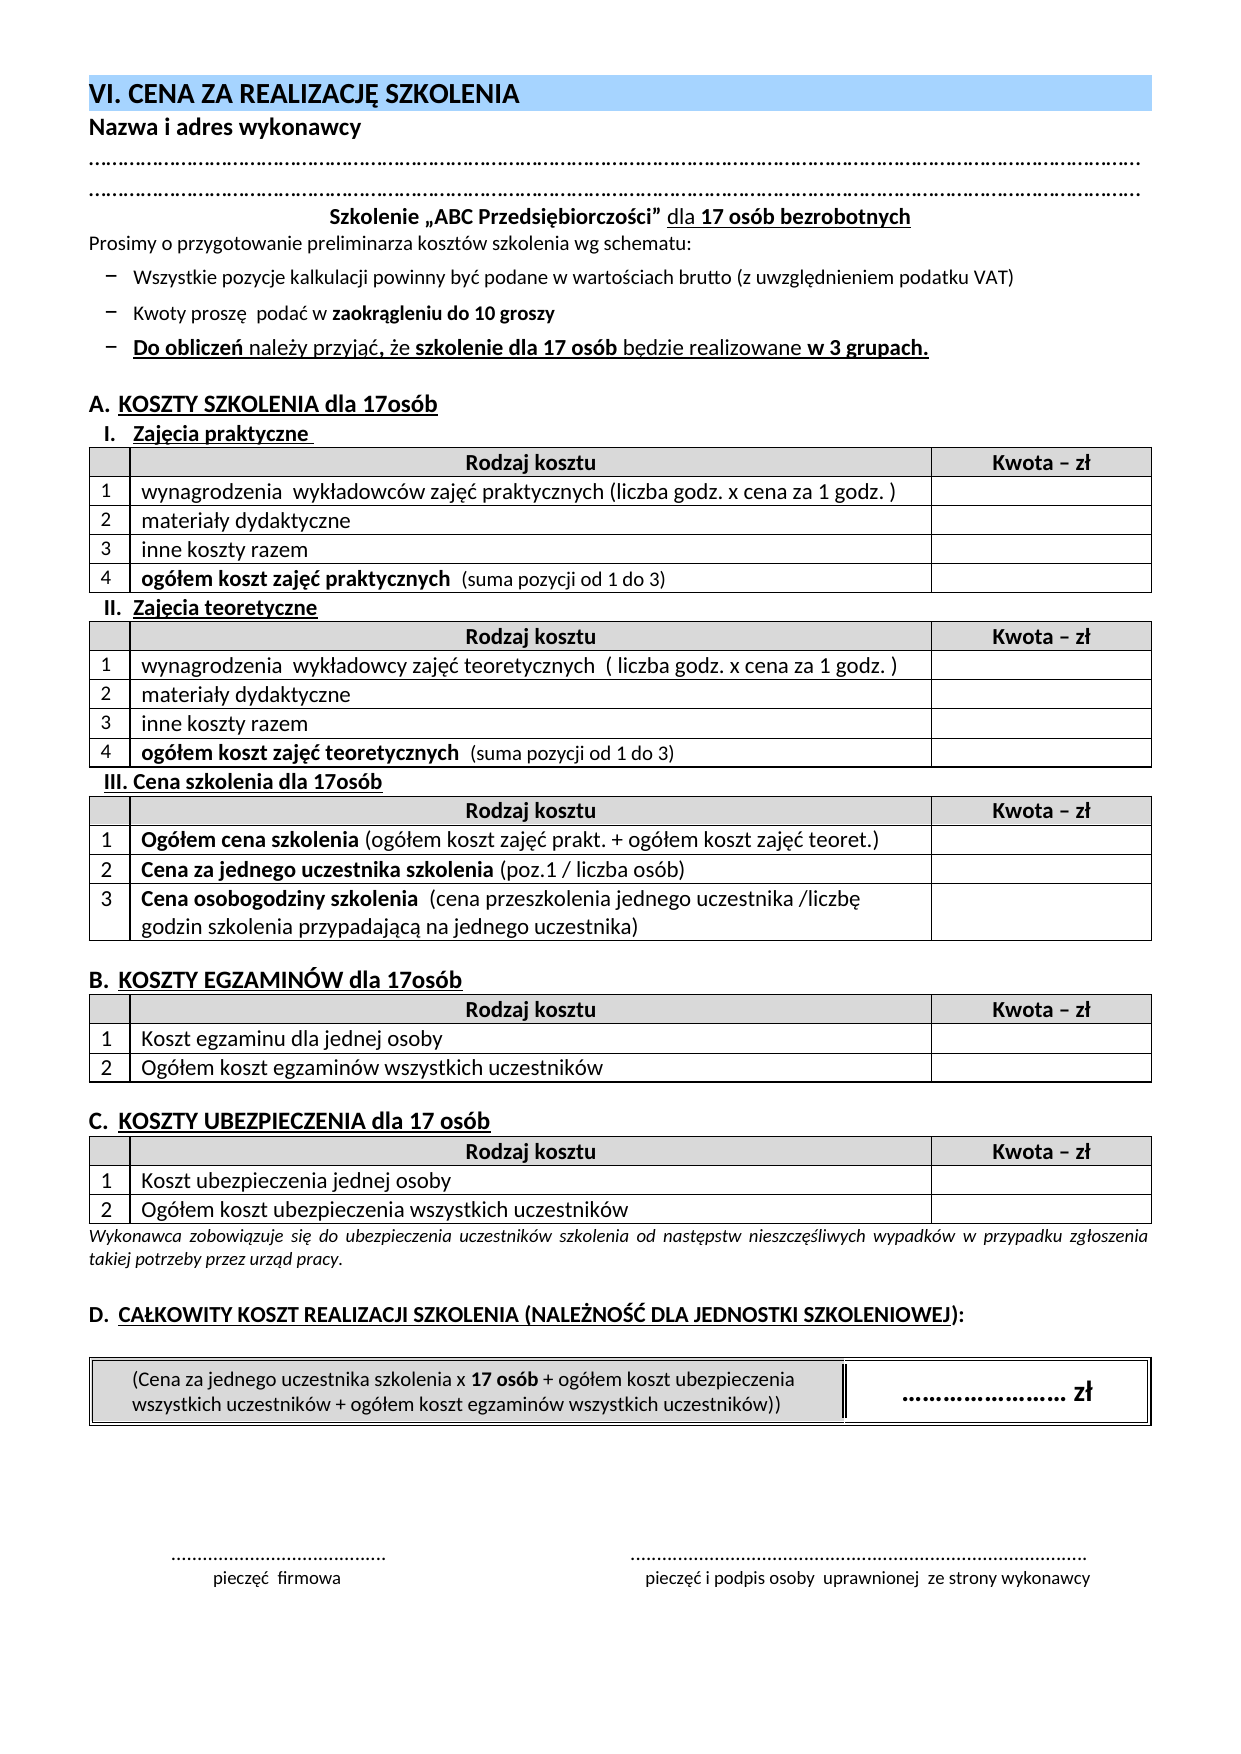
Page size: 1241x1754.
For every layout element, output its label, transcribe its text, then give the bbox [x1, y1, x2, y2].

list KOSZTY UBEZPIECZENIA dla 17 osób [89, 1105, 1152, 1136]
table_cell 4 [90, 739, 129, 766]
table_header …………………… zł [845, 1361, 1147, 1421]
table_cell materiały dydaktyczne [131, 506, 931, 534]
table_cell ogółem koszt zajęć teoretycznych (suma pozycji od 1 do 3) [131, 739, 931, 766]
table_cell 2 [90, 855, 129, 883]
table_cell 2 [90, 506, 129, 534]
table_cell 4 [90, 564, 129, 592]
table_cell [932, 477, 1151, 505]
table_header Rodzaj kosztu [131, 1137, 931, 1165]
table_header Rodzaj kosztu [131, 797, 931, 824]
table_cell [932, 564, 1151, 592]
text VI. CENA ZA REALIZACJĘ SZKOLENIA [89, 75, 1152, 111]
text ......................................... ....................................................................................... [171, 1541, 1152, 1566]
text Szkolenie „ABC Przedsiębiorczości” dla 17 osób bezrobotnych [89, 202, 1152, 231]
table_header Rodzaj kosztu [131, 622, 931, 650]
table_cell [932, 535, 1151, 563]
list KOSZTY EGZAMINÓW dla 17osób [89, 964, 1152, 994]
table_cell 2 [90, 1054, 129, 1081]
list Do obliczeń należy przyjąć, że szkolenie dla 17 osób będzie realizowane w 3 grupach. [103, 327, 1152, 363]
table_cell 3 [90, 884, 129, 940]
table_header [90, 622, 129, 650]
table_cell Koszt ubezpieczenia jednej osoby [131, 1166, 931, 1194]
table_cell 1 [90, 826, 129, 854]
table_cell 2 [90, 680, 129, 708]
text pieczęć firmowa pieczęć i podpis osoby uprawnionej ze strony wykonawcy [171, 1566, 1152, 1589]
text Nazwa i adres wykonawcy ………………………………………………………………………………………………………………………………………………………………… [89, 111, 1152, 172]
table_header [90, 1137, 129, 1165]
text III. Cena szkolenia dla 17osób [89, 768, 1152, 796]
table_cell Koszt egzaminu dla jednej osoby [131, 1024, 931, 1052]
table_cell ogółem koszt zajęć praktycznych (suma pozycji od 1 do 3) [131, 564, 931, 592]
subtitle Zajęcia praktyczne [103, 419, 1152, 447]
table_cell 3 [90, 709, 129, 737]
text Wykonawca zobowiązuje się do ubezpieczenia uczestników szkolenia od następstw nieszczęśliwych wypadków w przypadku zgłoszenia takiej potrzeby przez urząd pracy. [89, 1224, 1152, 1270]
text ………………………………………………………………………………………………………………………………………………………………… [89, 172, 1152, 202]
subtitle Zajęcia teoretyczne [103, 593, 1152, 621]
list KOSZTY SZKOLENIA dla 17osób [89, 388, 1152, 419]
table_header [90, 995, 129, 1023]
table_cell [932, 826, 1151, 854]
table_cell materiały dydaktyczne [131, 680, 931, 708]
table_cell 2 [90, 1195, 129, 1223]
table_header Kwota – zł [932, 448, 1151, 476]
table_cell [932, 1166, 1151, 1194]
table_cell Ogółem koszt ubezpieczenia wszystkich uczestników [131, 1195, 931, 1223]
table_cell [932, 1054, 1151, 1081]
table_cell [932, 709, 1151, 737]
list Wszystkie pozycje kalkulacji powinny być podane w wartościach brutto (z uwzględnieniem podatku VAT) [103, 256, 1152, 292]
table_header [90, 448, 129, 476]
table_cell 3 [90, 535, 129, 563]
table_header Kwota – zł [932, 1137, 1151, 1165]
table_cell inne koszty razem [131, 709, 931, 737]
table_header Kwota – zł [932, 995, 1151, 1023]
table_cell 1 [90, 1024, 129, 1052]
table_cell [932, 506, 1151, 534]
table_header Kwota – zł [932, 797, 1151, 824]
table_cell [932, 855, 1151, 883]
text Prosimy o przygotowanie preliminarza kosztów szkolenia wg schematu: [89, 231, 1152, 256]
table_cell [932, 680, 1151, 708]
table_header (Cena za jednego uczestnika szkolenia x 17 osób + ogółem koszt ubezpieczenia wszystkich uczestników + ogółem koszt egzaminów wszystkich uczestników)) [93, 1361, 844, 1421]
table_header [90, 797, 129, 824]
table_cell Ogółem koszt egzaminów wszystkich uczestników [131, 1054, 931, 1081]
table_cell [932, 739, 1151, 766]
table_cell wynagrodzenia wykładowcy zajęć teoretycznych ( liczba godz. x cena za 1 godz. ) [131, 651, 931, 679]
list CAŁKOWITY KOSZT REALIZACJI SZKOLENIA (NALEŻNOŚĆ DLA JEDNOSTKI SZKOLENIOWEJ): [89, 1301, 1152, 1328]
table_cell Cena osobogodziny szkolenia (cena przeszkolenia jednego uczestnika /liczbę godzin szkolenia przypadającą na jednego uczestnika) [131, 884, 931, 940]
table_cell 1 [90, 651, 129, 679]
table_cell [932, 651, 1151, 679]
list Kwoty proszę podać w zaokrągleniu do 10 groszy [103, 292, 1152, 327]
table_cell wynagrodzenia wykładowców zajęć praktycznych (liczba godz. x cena za 1 godz. ) [131, 477, 931, 505]
table_cell [932, 1024, 1151, 1052]
table_cell Cena za jednego uczestnika szkolenia (poz.1 / liczba osób) [131, 855, 931, 883]
table_header Rodzaj kosztu [131, 448, 931, 476]
table_header Kwota – zł [932, 622, 1151, 650]
table_cell [932, 1195, 1151, 1223]
table_cell [932, 884, 1151, 940]
table_header Rodzaj kosztu [131, 995, 931, 1023]
table_cell 1 [90, 1166, 129, 1194]
table_cell Ogółem cena szkolenia (ogółem koszt zajęć prakt. + ogółem koszt zajęć teoret.) [131, 826, 931, 854]
table_cell 1 [90, 477, 129, 505]
table_cell inne koszty razem [131, 535, 931, 563]
